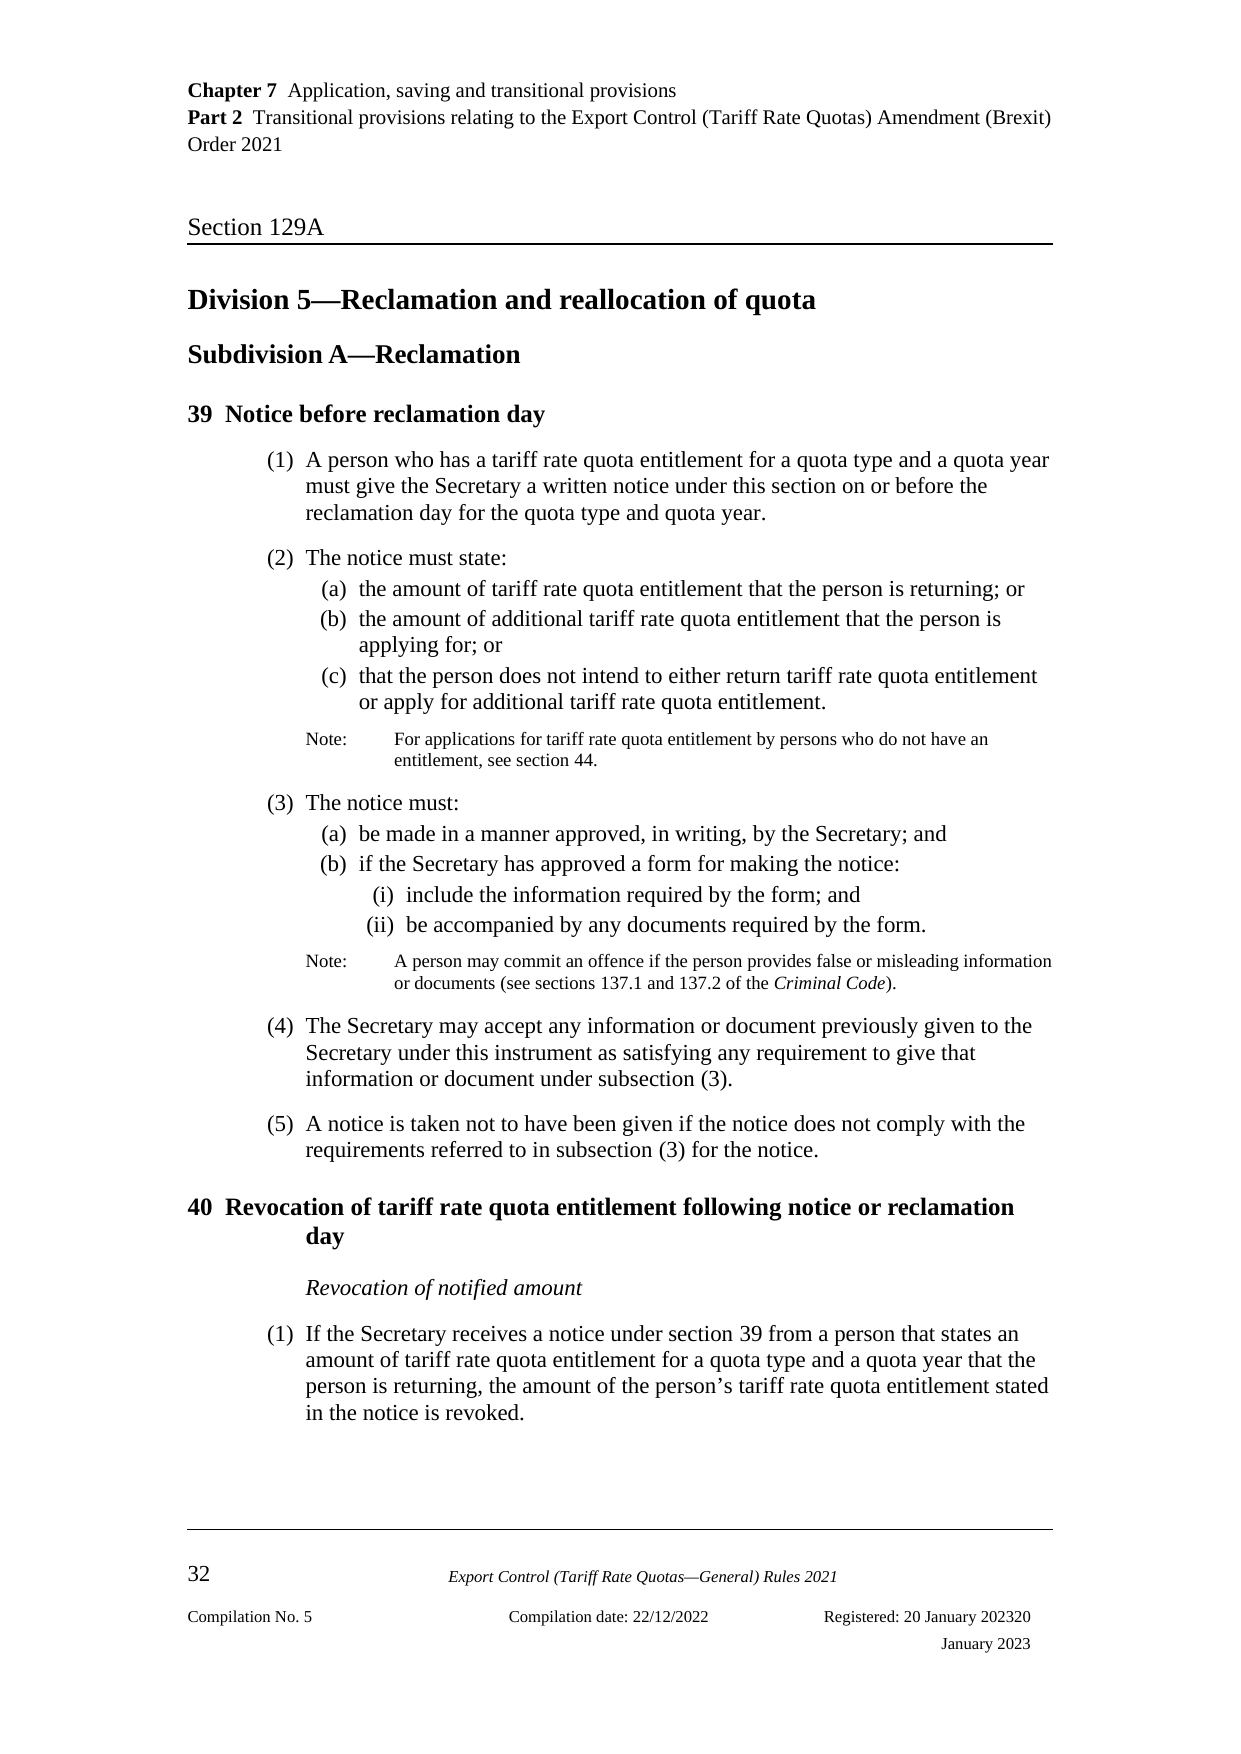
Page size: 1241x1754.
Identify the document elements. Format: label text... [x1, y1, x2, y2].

text 40 Revocation of tariff rate quota entitlement following notice or reclamation day [187, 1192, 1053, 1249]
text (i) include the information required by the form; and [187, 881, 1053, 907]
text Division 5—Reclamation and reallocation of quota [187, 282, 1053, 316]
text (1) If the Secretary receives a notice under section 39 from a person that states an amount of tariff rate quota entitlement for a quota type and a quota year that the person is returning, the amount of the person’s tariff rate quota entitlement stated in the notice is revoked. [187, 1319, 1053, 1425]
text (2) The notice must state: [187, 544, 1053, 570]
text (b) the amount of additional tariff rate quota entitlement that the person is applying for; or [187, 605, 1053, 658]
text (ii) be accompanied by any documents required by the form. [187, 911, 1053, 938]
text Note: For applications for tariff rate quota entitlement by persons who do not have an entitlement, see section 44. [305, 727, 1053, 771]
text 39 Notice before reclamation day [187, 399, 1053, 427]
text (c) that the person does not intend to either return tariff rate quota entitlement or apply for additional tariff rate quota entitlement. [187, 662, 1053, 715]
text Note: A person may commit an offence if the person provides false or misleading information or documents (see sections 137.1 and 137.2 of the Criminal Code). [305, 950, 1053, 993]
text (5) A notice is taken not to have been given if the notice does not comply with the requirements referred to in subsection (3) for the notice. [187, 1110, 1053, 1163]
text (a) the amount of tariff rate quota entitlement that the person is returning; or [187, 574, 1053, 601]
text (1) A person who has a tariff rate quota entitlement for a quota type and a quota year must give the Secretary a written notice under this section on or before the reclamation day for the quota type and quota year. [187, 446, 1053, 525]
text (4) The Secretary may accept any information or document previously given to the Secretary under this instrument as satisfying any requirement to give that information or document under subsection (3). [187, 1012, 1053, 1091]
text (a) be made in a manner approved, in writing, by the Secretary; and [187, 820, 1053, 846]
text (b) if the Secretary has approved a form for making the notice: [187, 850, 1053, 877]
text Subdivision A—Reclamation [187, 338, 1053, 369]
text Revocation of notified amount [305, 1274, 1053, 1301]
text (3) The notice must: [187, 789, 1053, 816]
